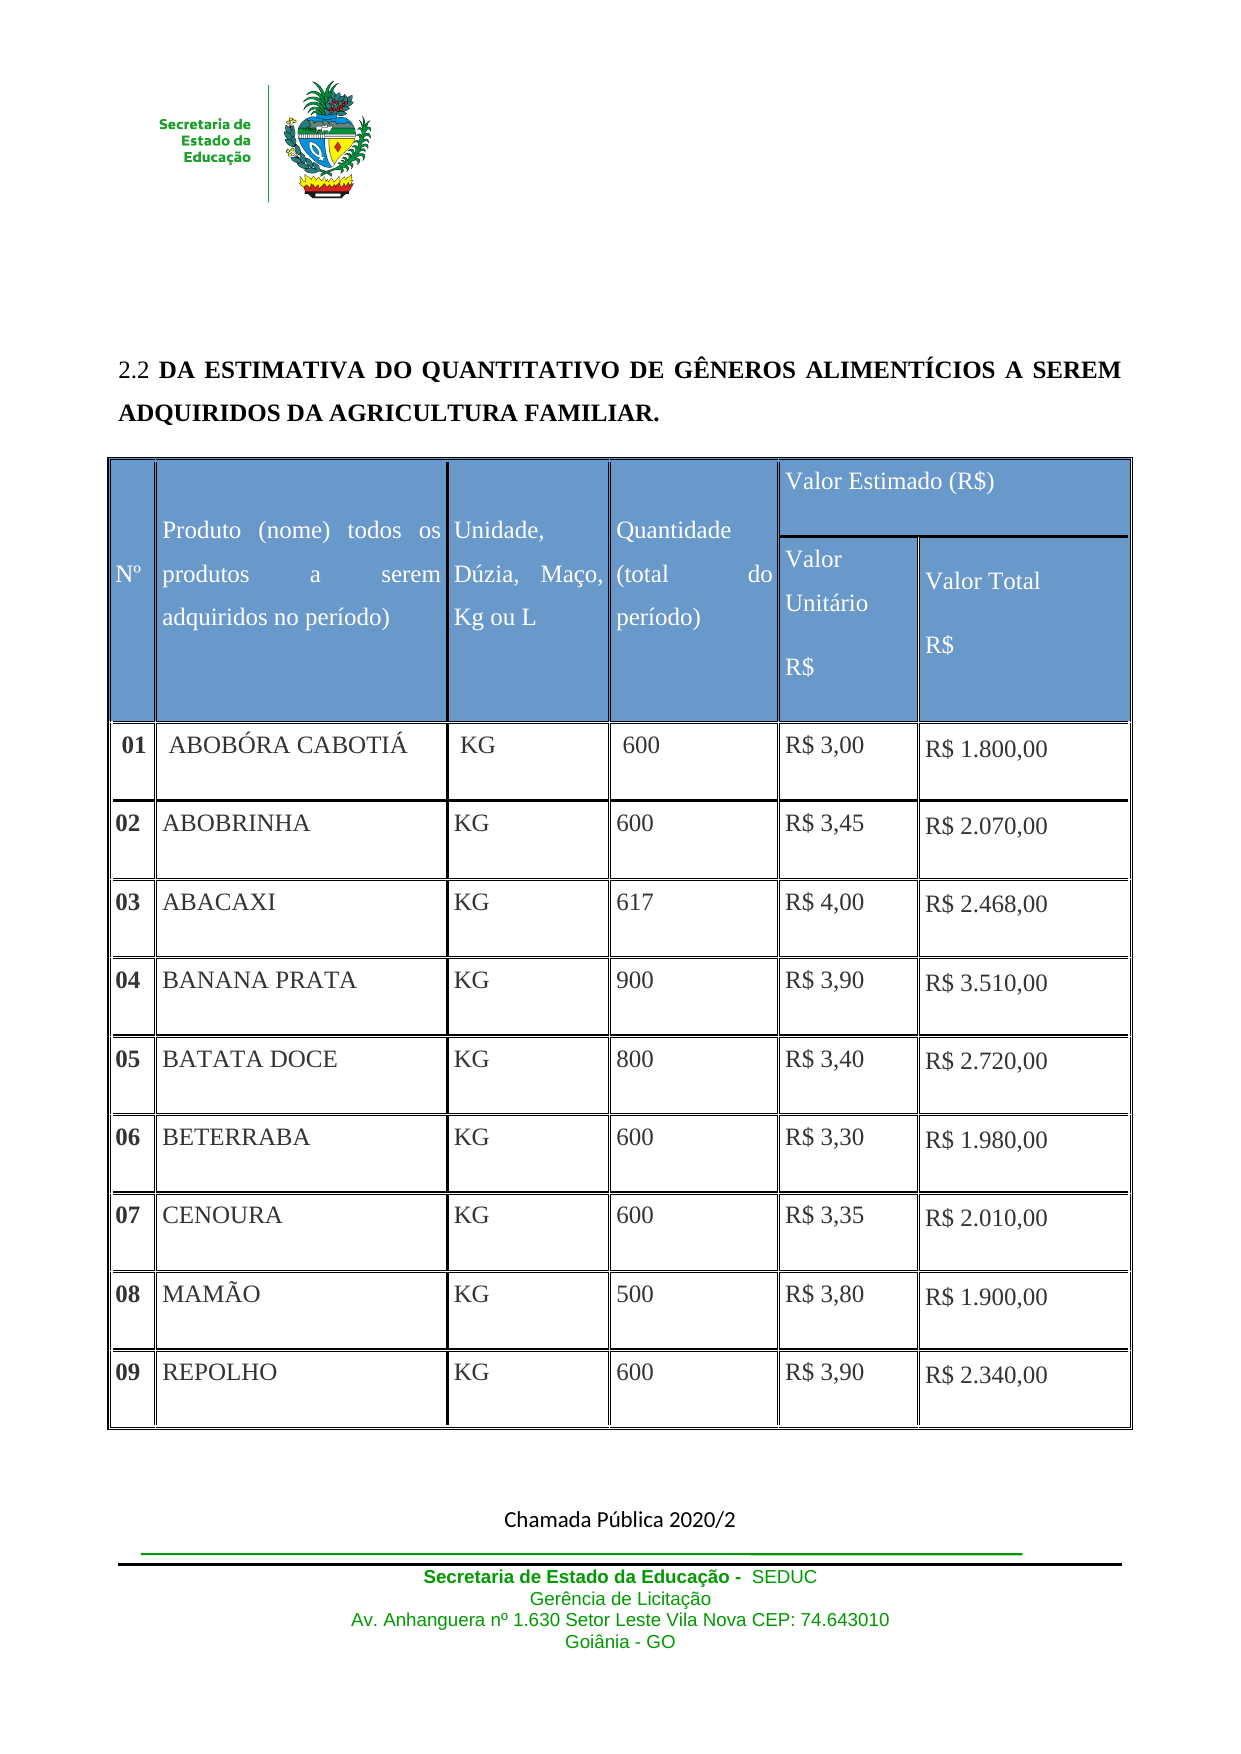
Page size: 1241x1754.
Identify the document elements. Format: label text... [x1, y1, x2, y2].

table_header Produto (nome) todos os produtos a serem adquiridos no período) [156, 460, 447, 721]
table_cell 07 [111, 1191, 154, 1269]
table_cell KG [449, 1038, 608, 1113]
table_cell BANANA PRATA [157, 959, 446, 1034]
table_cell R$ 3,00 [780, 724, 917, 799]
picture [118, 73, 412, 210]
table_cell ABACAXI [157, 881, 446, 956]
table_cell KG [447, 1352, 610, 1426]
table_cell 04 [109, 956, 156, 1034]
table_cell 06 [109, 1113, 156, 1191]
table_header Unidade, Dúzia, Maço, Kg ou L [447, 460, 610, 721]
table_cell CENOURA [157, 1195, 446, 1269]
table_cell 900 [611, 959, 777, 1034]
table_cell KG [449, 1116, 608, 1191]
table_cell 03 [111, 878, 154, 956]
table_cell 600 [611, 1116, 777, 1191]
table_cell R$ 3,90 [780, 959, 917, 1034]
table_cell ABOBÓRA CABOTIÁ [157, 724, 446, 799]
table_cell R$ 4,00 [780, 881, 917, 956]
table_cell R$ 2.340,00 [919, 1348, 1130, 1426]
table_header Nº [111, 460, 156, 721]
table_cell 500 [611, 1273, 777, 1348]
table_cell ABOBRINHA [157, 802, 446, 877]
table_cell KG [449, 802, 608, 877]
table_cell R$ 1.800,00 [919, 721, 1131, 799]
table_header Valor Estimado (R$) [779, 460, 1130, 535]
table_cell 600 [611, 1195, 777, 1269]
table_cell 02 [111, 799, 154, 877]
table_cell 08 [111, 1270, 154, 1348]
table_cell R$ 3,80 [780, 1273, 917, 1348]
table_cell R$ 3,40 [780, 1038, 917, 1113]
table_cell KG [449, 1195, 608, 1269]
table_cell Valor Unitário R$ [780, 538, 917, 721]
table_cell 05 [111, 1034, 154, 1113]
table_header Quantidade (total do período) [610, 460, 779, 721]
table_cell 09 [111, 1348, 156, 1426]
table_cell R$ 3,45 [780, 802, 917, 877]
table_cell 600 [611, 724, 777, 799]
table_cell 800 [611, 1038, 777, 1113]
table_cell 01 [109, 721, 156, 799]
table_cell MAMÃO [157, 1273, 446, 1348]
text 2.2 DA ESTIMATIVA DO QUANTITATIVO DE GÊNEROS ALIMENTÍCIOS A SEREM ADQUIRIDOS DA AGRICULTURA FAMILIAR. [118, 355, 1122, 427]
table_cell BETERRABA [157, 1116, 446, 1191]
table_cell R$ 3,35 [780, 1195, 917, 1269]
table_cell R$ 1.980,00 [919, 1113, 1131, 1191]
table_cell R$ 1.900,00 [920, 1270, 1130, 1348]
table_cell REPOLHO [156, 1352, 447, 1426]
table_cell KG [449, 959, 608, 1034]
table_cell BATATA DOCE [157, 1038, 446, 1113]
table_cell 600 [610, 1352, 779, 1426]
table_cell R$ 2.468,00 [920, 878, 1130, 956]
table_cell KG [449, 1273, 608, 1348]
table_cell Valor Total R$ [920, 535, 1130, 721]
table_cell R$ 2.720,00 [920, 1034, 1130, 1113]
table_cell R$ 2.010,00 [920, 1191, 1130, 1269]
table_cell 600 [611, 802, 777, 877]
table_cell KG [449, 724, 608, 799]
table_cell 617 [611, 881, 777, 956]
table_cell R$ 3.510,00 [919, 956, 1131, 1034]
table_cell KG [449, 881, 608, 956]
table_cell R$ 2.070,00 [920, 799, 1130, 877]
table_cell R$ 3,90 [779, 1352, 918, 1426]
table_cell R$ 3,30 [780, 1116, 917, 1191]
